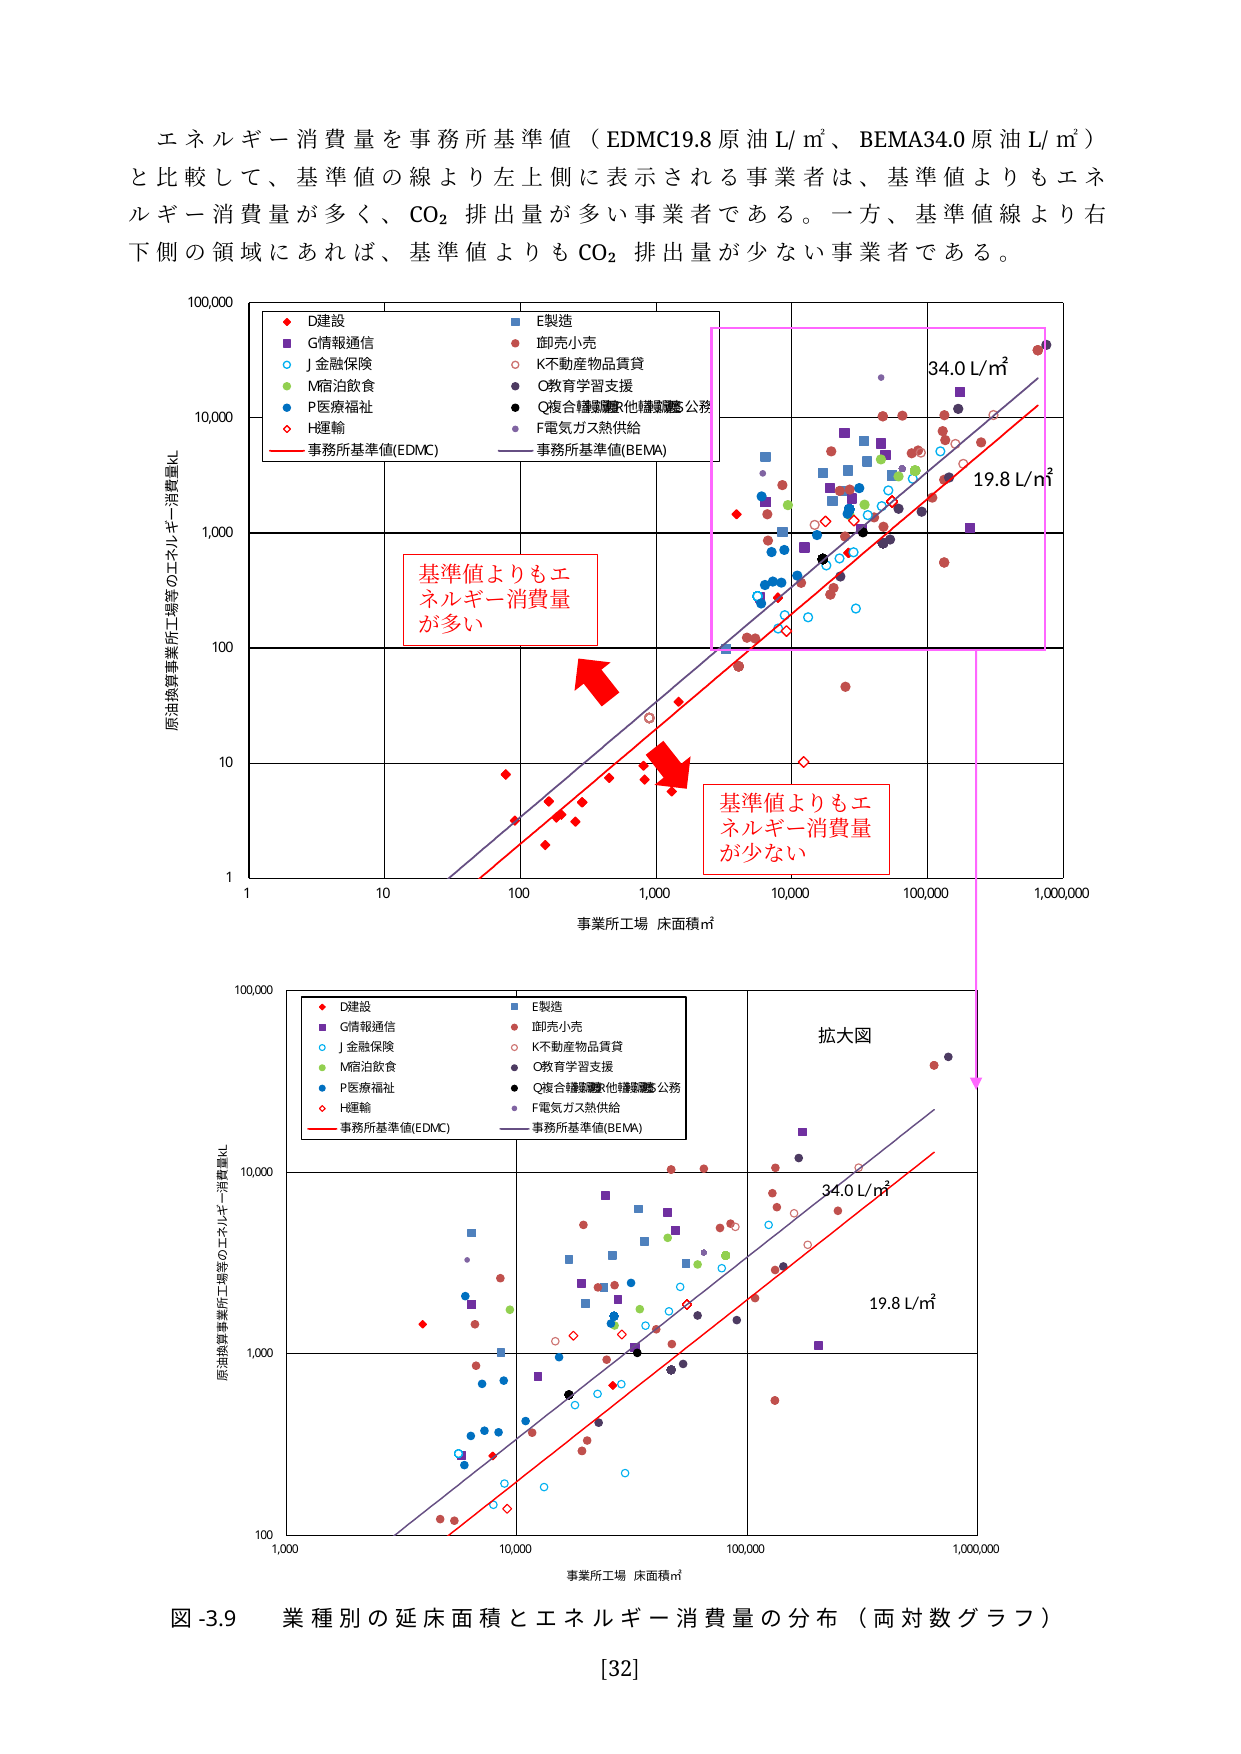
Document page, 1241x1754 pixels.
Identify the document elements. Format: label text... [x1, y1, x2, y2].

text 図-3.9 業種別の延床面積とエネルギー消費量の分布（両対数グラフ） [128, 1597, 1112, 1635]
text エネルギー消費量を事務所基準値（EDMC19.8原油L/㎡、BEMA34.0原油L/㎡）と比較して、基準値の線より左上側に表示される事業者は、基準値よりもエネルギー消費量が多く、CO₂排出量が多い事業者である。一方、基準値線より右下側の領域にあれば、基準値よりもCO₂排出量が少ない事業者である。 [128, 119, 1112, 270]
